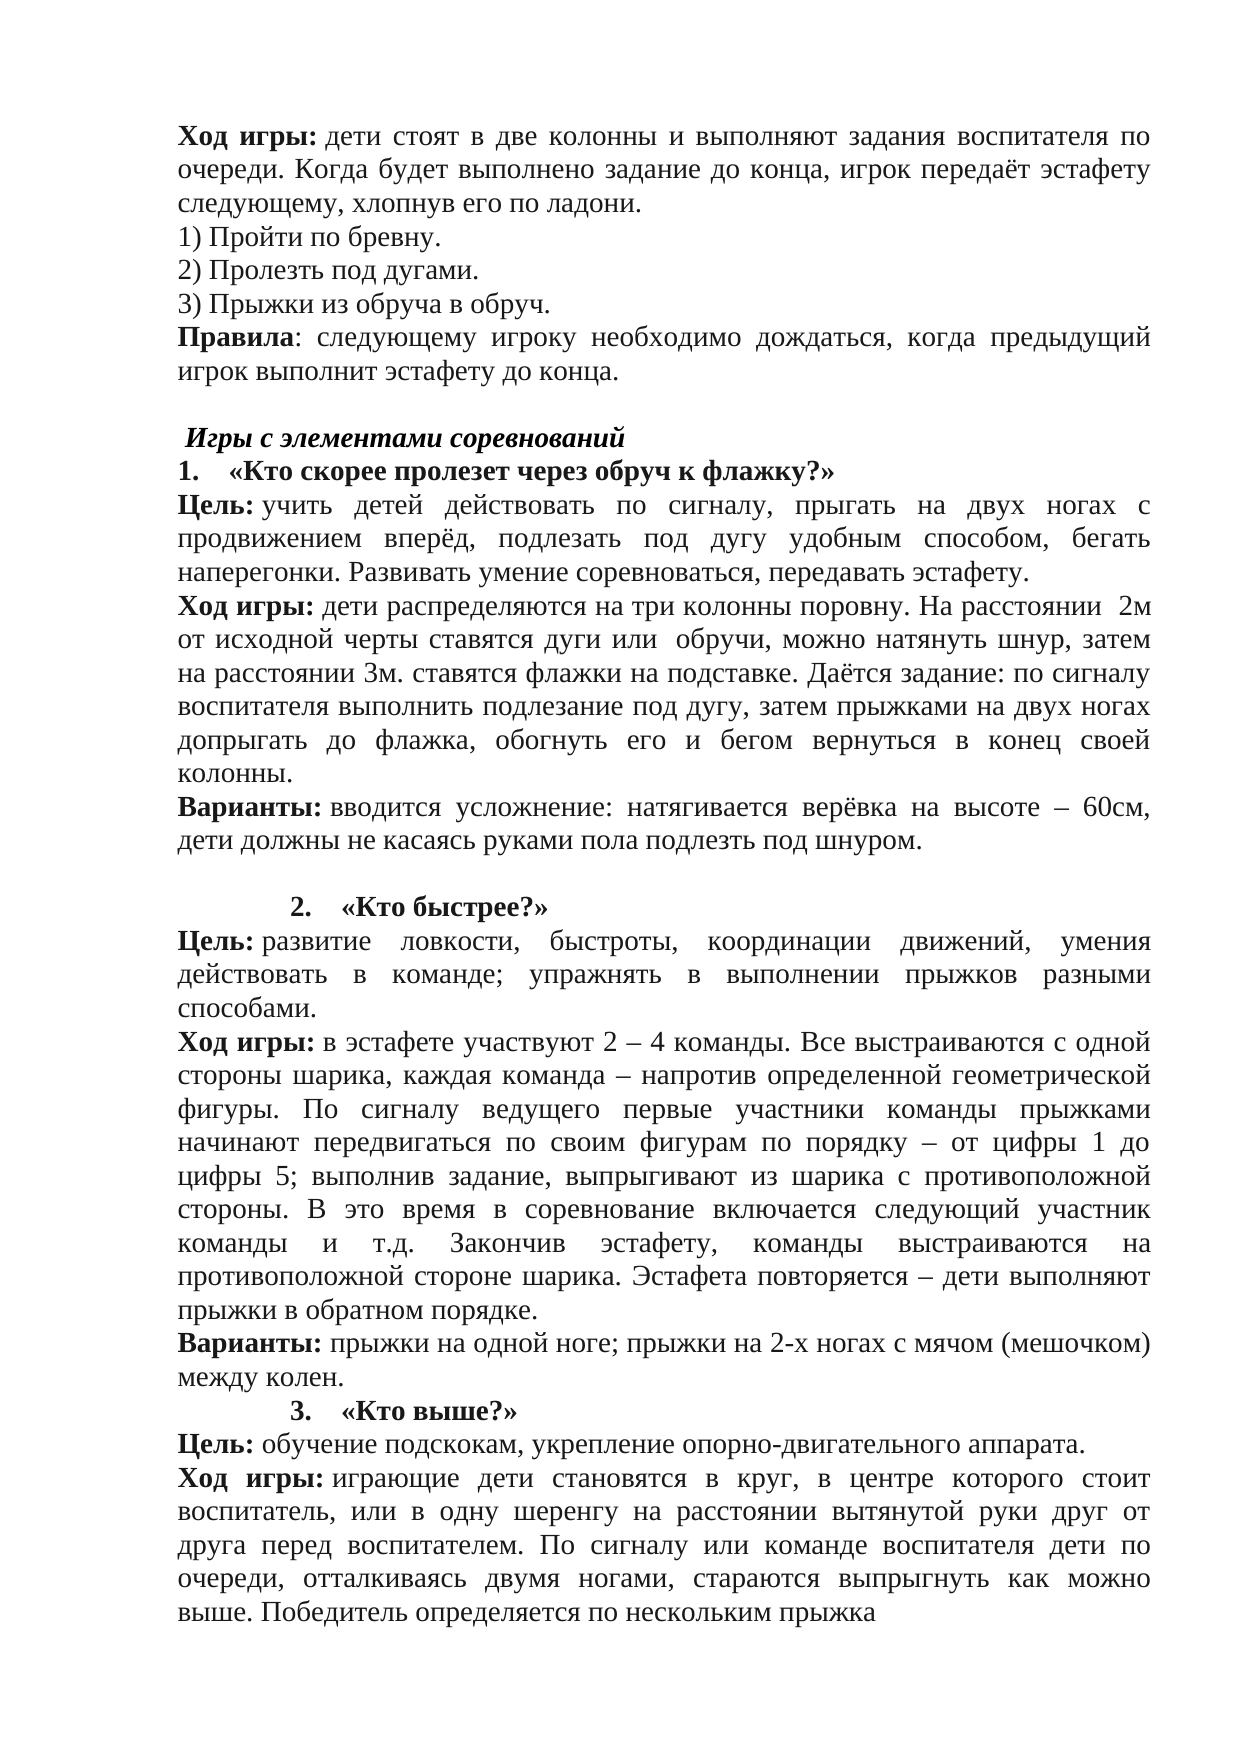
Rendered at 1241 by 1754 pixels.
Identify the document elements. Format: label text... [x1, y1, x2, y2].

text Цель: обучение подскокам, укрепление опорно-двигательного аппарата. [177, 1426, 1152, 1460]
text Ход игры: дети стоят в две колонны и выполняют задания воспитателя по очереди. Когда будет выполнено задание до конца, игрок передаёт эстафету следующему, хлопнув его по ладони. [177, 118, 1152, 219]
text Ход игры: играющие дети становятся в круг, в центре которого стоит воспитатель, или в одну шеренгу на расстоянии вытянутой руки друг от друга перед воспитателем. По сигналу или команде воспитателя дети по очереди, отталкиваясь двумя ногами, стараются выпрыгнуть как можно выше. Победитель определяется по нескольким прыжка [177, 1460, 1152, 1627]
text Варианты: прыжки на одной ноге; прыжки на 2-х ногах с мячом (мешочком) между колен. [177, 1326, 1152, 1393]
text 3) Прыжки из обруча в обруч. [177, 286, 1152, 319]
text Правила: следующему игроку необходимо дождаться, когда предыдущий игрок выполнит эстафету до конца. [177, 319, 1152, 386]
text Ход игры: в эстафете участвуют 2 – 4 команды. Все выстраиваются с одной стороны шарика, каждая команда – напротив определенной геометрической фигуры. По сигналу ведущего первые участники команды прыжками начинают передвигаться по своим фигурам по порядку – от цифры 1 до цифры 5; выполнив задание, выпрыгивают из шарика с противоположной стороны. В это время в соревнование включается следующий участник команды и т.д. Закончив эстафету, команды выстраиваются на противоположной стороне шарика. Эстафета повторяется – дети выполняют прыжки в обратном порядке. [177, 1024, 1152, 1326]
text 1. «Кто скорее пролезет через обруч к флажку?» [177, 453, 1152, 487]
text Варианты: вводится усложнение: натягивается верёвка на высоте – 60см, дети должны не касаясь руками пола подлезть под шнуром. [177, 789, 1152, 856]
text Игры с элементами соревнований [177, 420, 1152, 453]
text 2) Пролезть под дугами. [177, 252, 1152, 286]
text 3. «Кто выше?» [290, 1393, 1152, 1426]
text Ход игры: дети распределяются на три колонны поровну. На расстоянии 2м от исходной черты ставятся дуги или обручи, можно натянуть шнур, затем на расстоянии 3м. ставятся флажки на подставке. Даётся задание: по сигналу воспитателя выполнить подлезание под дугу, затем прыжками на двух ногах допрыгать до флажка, обогнуть его и бегом вернуться в конец своей колонны. [177, 588, 1152, 789]
text 2. «Кто быстрее?» [290, 889, 1152, 923]
text 1) Пройти по бревну. [177, 219, 1152, 252]
text Цель: учить детей действовать по сигналу, прыгать на двух ногах с продвижением вперёд, подлезать под дугу удобным способом, бегать наперегонки. Развивать умение соревноваться, передавать эстафету. [177, 487, 1152, 588]
text Цель: развитие ловкости, быстроты, координации движений, умения действовать в команде; упражнять в выполнении прыжков разными способами. [177, 923, 1152, 1024]
